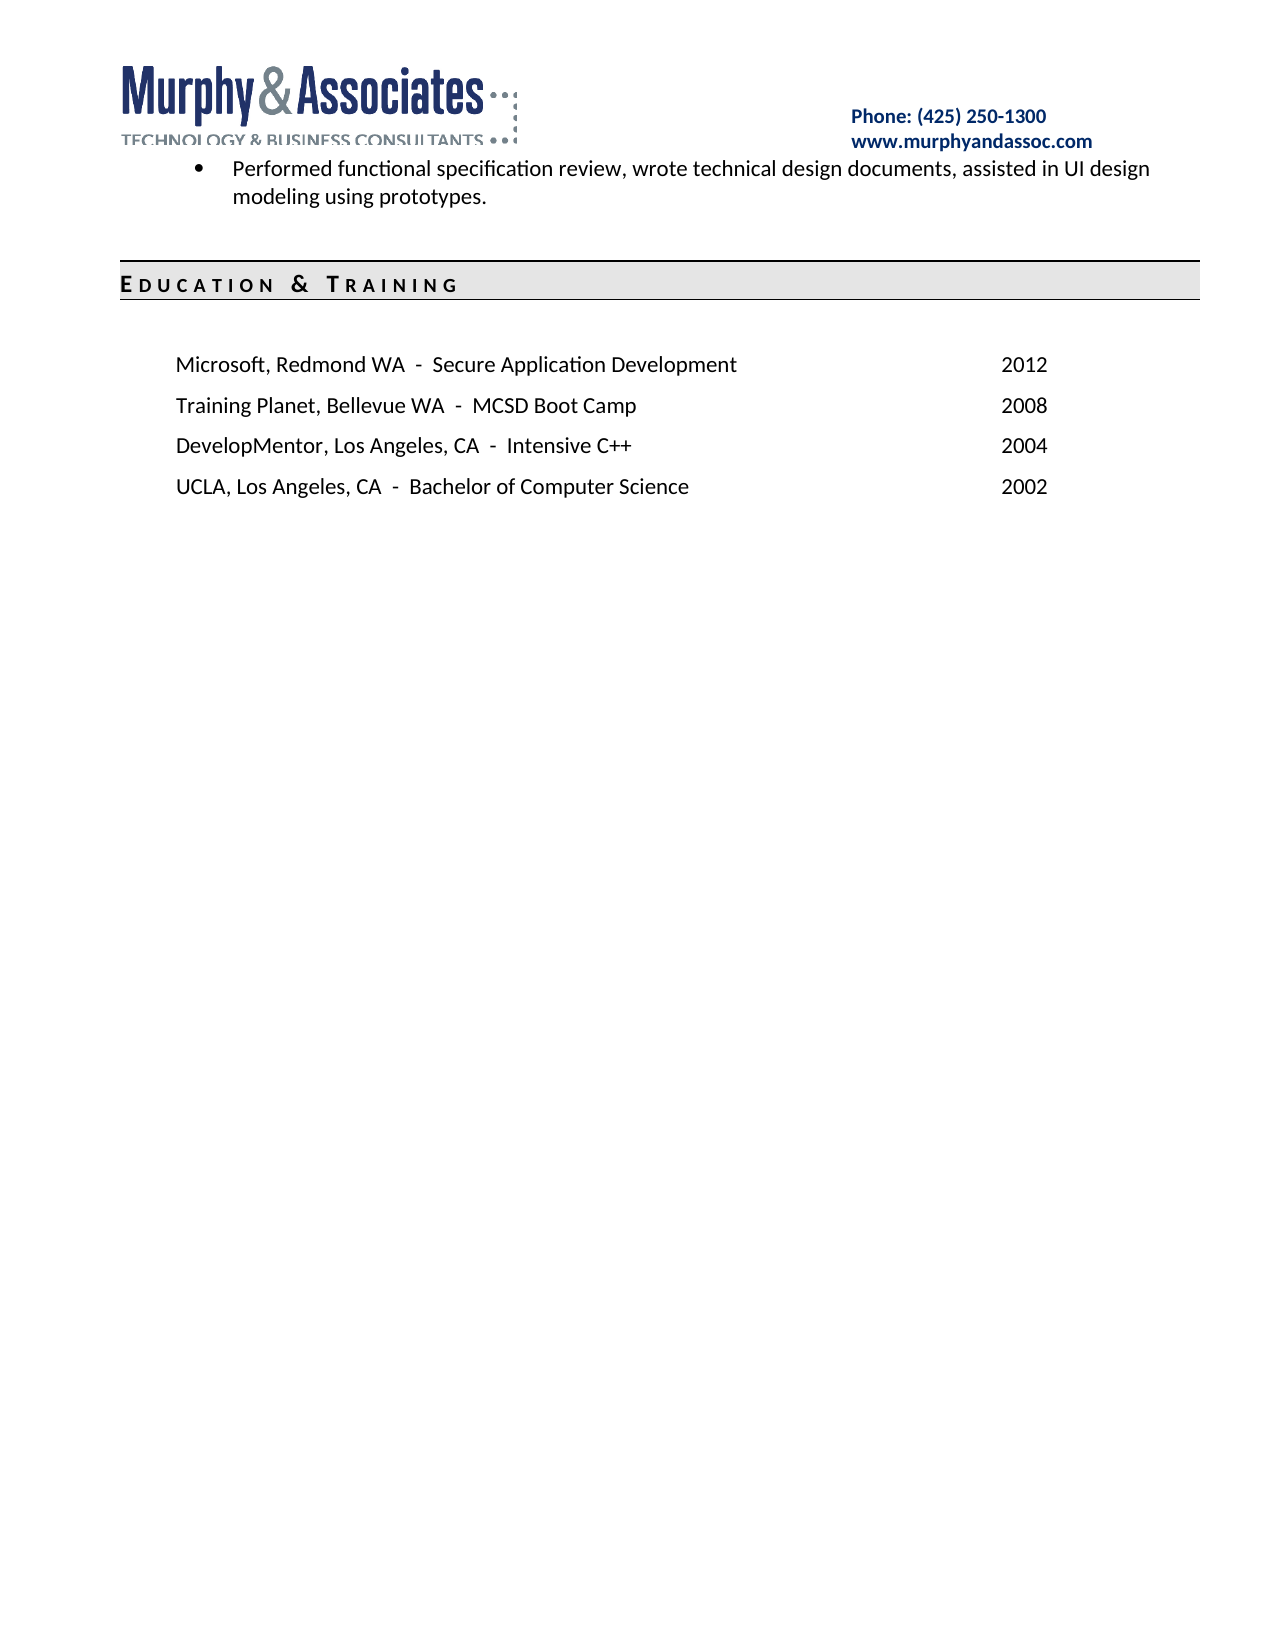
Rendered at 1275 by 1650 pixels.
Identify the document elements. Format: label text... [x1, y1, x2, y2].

title Education & Training [120, 262, 1200, 299]
text Performed functional specification review, wrote technical design documents, assisted in UI design modeling using prototypes. [195, 154, 1200, 210]
text Microsoft, Redmond WA - Secure Application Development 2012 [175, 351, 1200, 379]
text DevelopMentor, Los Angeles, CA - Intensive C++ 2004 [176, 432, 1200, 460]
text Training Planet, Bellevue WA - MCSD Boot Camp 2008 [176, 391, 1200, 419]
text UCLA, Los Angeles, CA - Bachelor of Computer Science 2002 [176, 472, 1200, 500]
picture [120, 66, 517, 144]
